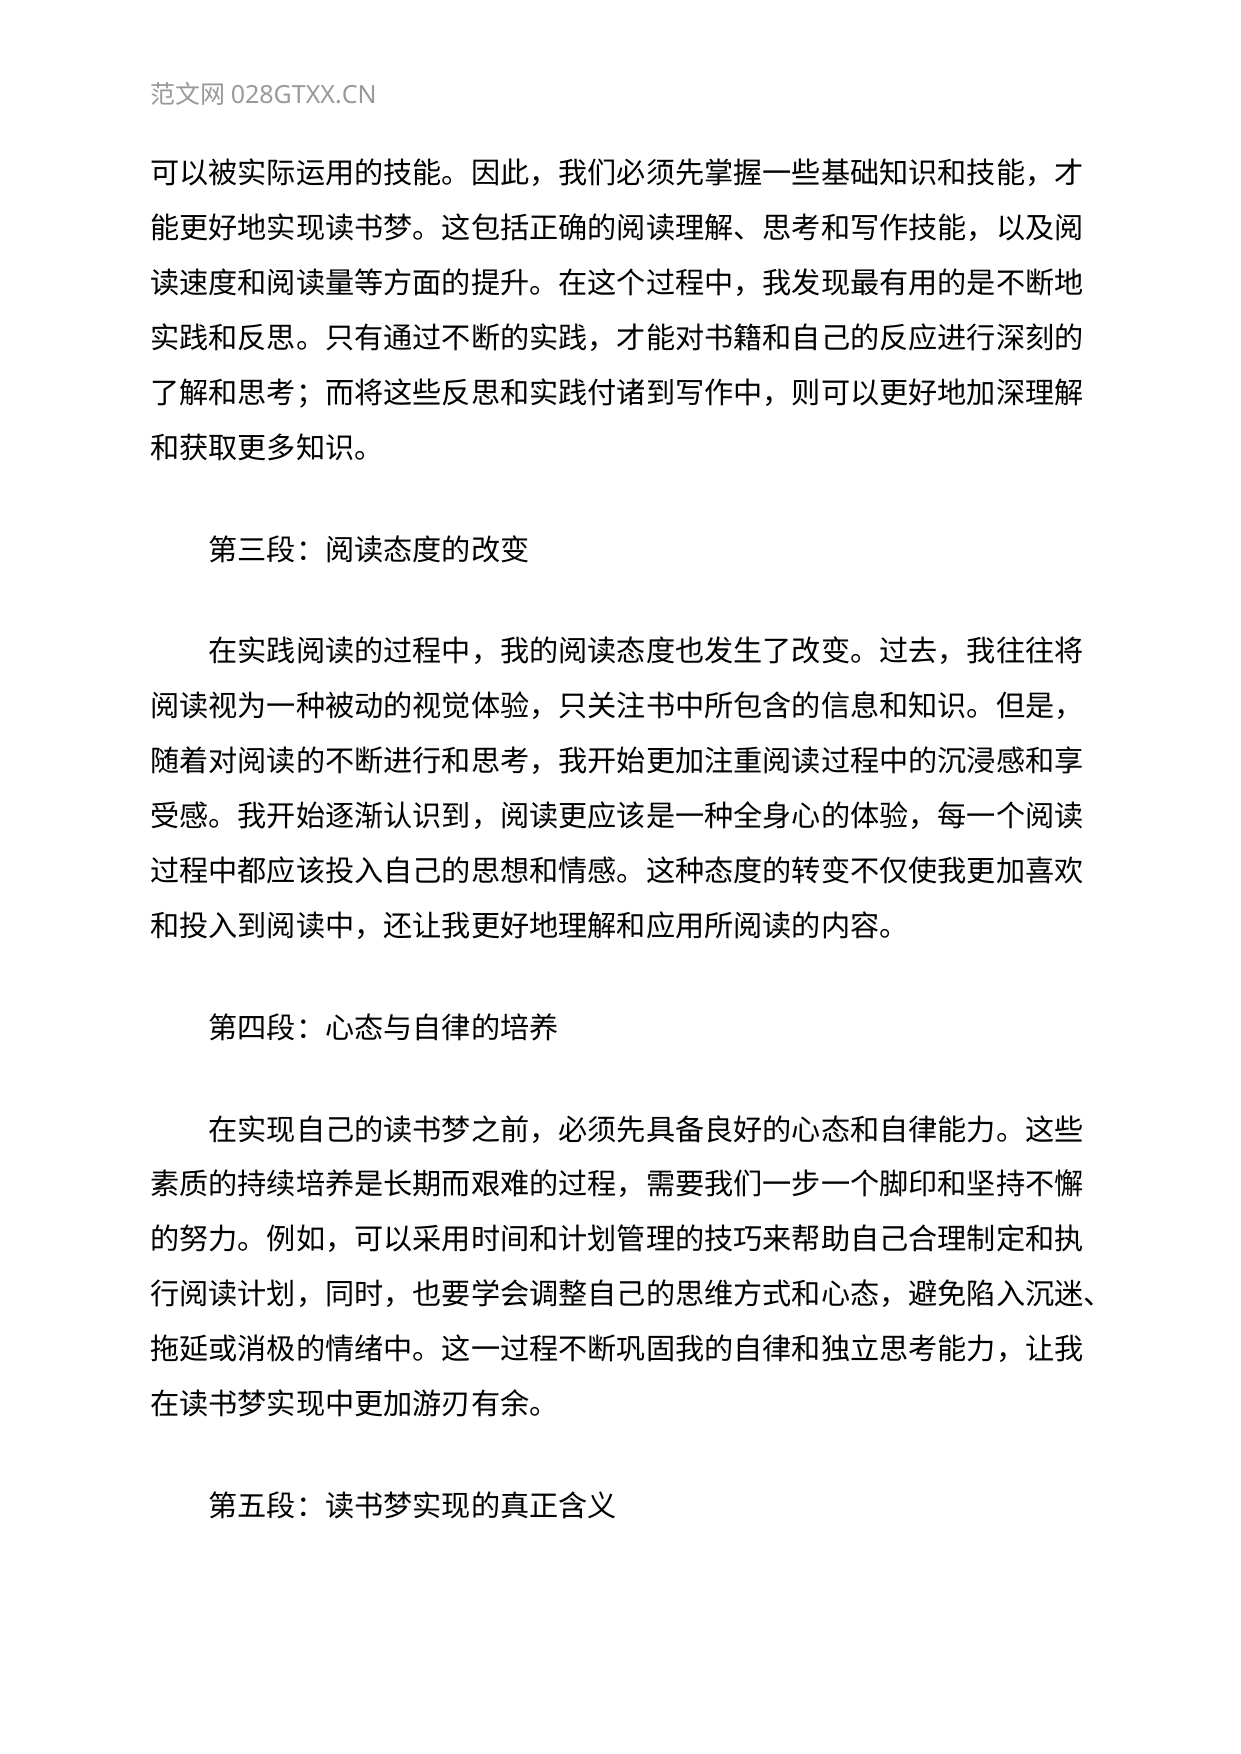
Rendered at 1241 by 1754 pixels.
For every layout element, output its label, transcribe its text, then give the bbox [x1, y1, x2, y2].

text 在实现自己的读书梦之前，必须先具备良好的心态和自律能力。这些素质的持续培养是长期而艰难的过程，需要我们一步一个脚印和坚持不懈的努力。例如，可以采用时间和计划管理的技巧来帮助自己合理制定和执行阅读计划，同时，也要学会调整自己的思维方式和心态，避免陷入沉迷、拖延或消极的情绪中。这一过程不断巩固我的自律和独立思考能力，让我在读书梦实现中更加游刃有余。 [150, 1106, 1090, 1423]
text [150, 150, 1090, 467]
text 第四段：心态与自律的培养 [150, 1004, 1090, 1047]
text 第五段：读书梦实现的真正含义 [150, 1482, 1090, 1524]
text 在实践阅读的过程中，我的阅读态度也发生了改变。过去，我往往将阅读视为一种被动的视觉体验，只关注书中所包含的信息和知识。但是，随着对阅读的不断进行和思考，我开始更加注重阅读过程中的沉浸感和享受感。我开始逐渐认识到，阅读更应该是一种全身心的体验，每一个阅读过程中都应该投入自己的思想和情感。这种态度的转变不仅使我更加喜欢和投入到阅读中，还让我更好地理解和应用所阅读的内容。 [150, 628, 1090, 945]
text 第三段：阅读态度的改变 [150, 526, 1090, 568]
